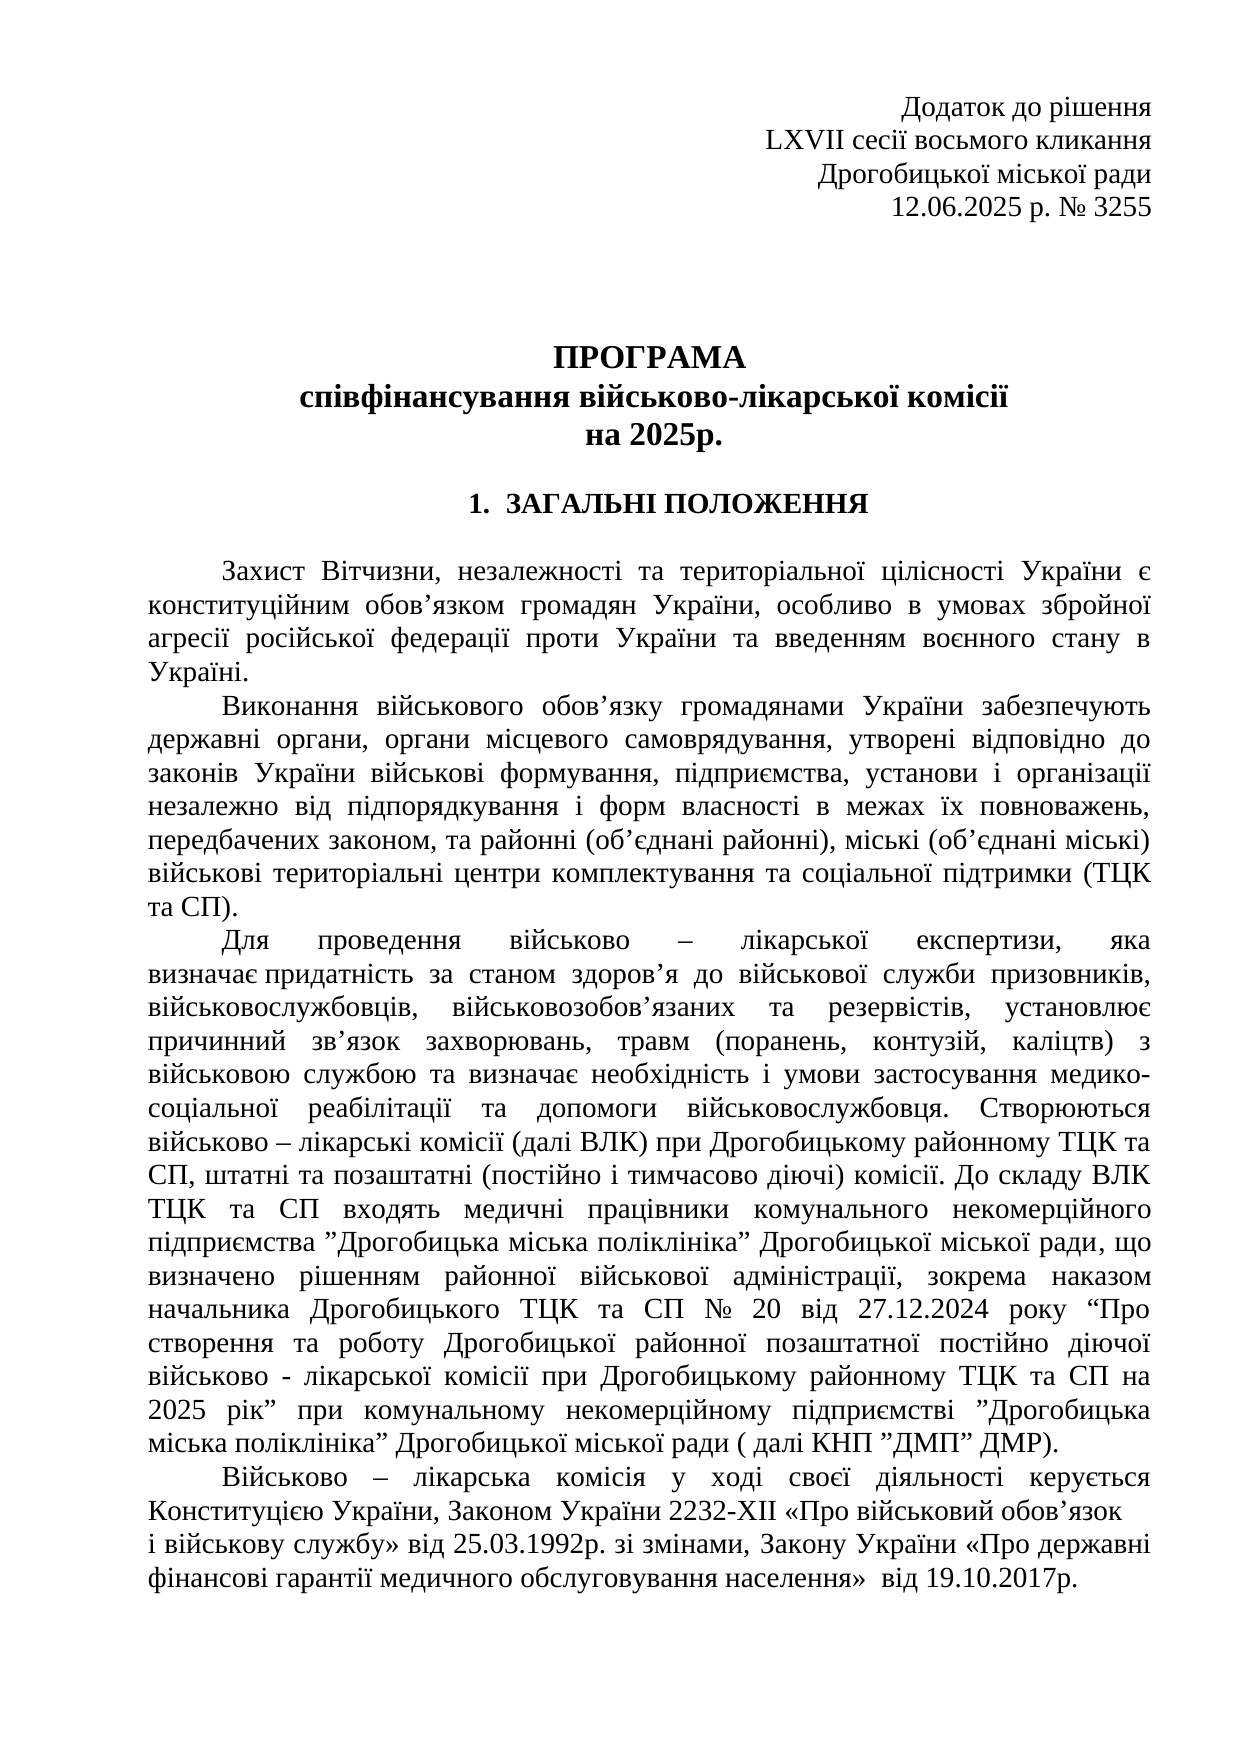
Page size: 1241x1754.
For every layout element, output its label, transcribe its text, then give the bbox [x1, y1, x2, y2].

text Виконання військового обов’язку громадянами України забезпечують державні органи, органи місцевого самоврядування, утворені відповідно до законів України військові формування, підприємства, установи і організації незалежно від підпорядкування і форм власності в межах їх повноважень, передбачених законом, та районні (об’єднані районні), міські (об’єднані міські) військові територіальні центри комплектування та соціальної підтримки (ТЦК та СП). [148, 688, 1152, 922]
text Захист Вітчизни, незалежності та територіальної цілісності України є конституційним обов’язком громадян України, особливо в умовах збройної агресії російської федерації проти України та введенням воєнного стану в Україні. [148, 553, 1152, 688]
text 12.06.2025 р. № 3255 [148, 189, 1152, 223]
text Дрогобицької міської ради [148, 156, 1152, 189]
text і військову службу» від 25.03.1992р. зі змінами, Закону України «Про державні фінансові гарантії медичного обслуговування населення» від 19.10.2017р. [148, 1526, 1152, 1593]
text Додаток до рішення [148, 89, 1152, 122]
text LХVІІ сесії восьмого кликання [148, 122, 1152, 156]
text співфінансування військово-лікарської комісії [148, 376, 1152, 414]
text ПРОГРАМА [148, 338, 1152, 376]
text на 2025р. [148, 414, 1152, 453]
text Військово – лікарська комісія у ході своєї діяльності керується Конституцією України, Законом України 2232-ХІІ «Про військовий обов’язок [148, 1459, 1152, 1526]
text Для проведення військово – лікарської експертизи, яка визначає придатність за станом здоров’я до військової служби призовників, військовослужбовців, військовозобов’язаних та резервістів, установлює причинний зв’язок захворювань, травм (поранень, контузій, каліцтв) з військовою службою та визначає необхідність і умови застосування медико-соціальної реабілітації та допомоги військовослужбовця. Створюються військово – лікарські комісії (далі ВЛК) при Дрогобицькому районному ТЦК та СП, штатні та позаштатні (постійно і тимчасово діючі) комісії. До складу ВЛК ТЦК та СП входять медичні працівники комунального некомерційного підприємства ”Дрогобицька міська поліклініка” Дрогобицької міської ради, що визначено рішенням районної військової адміністрації, зокрема наказом начальника Дрогобицького ТЦК та СП № 20 від 27.12.2024 року “Про створення та роботу Дрогобицької районної позаштатної постійно діючої військово - лікарської комісії при Дрогобицькому районному ТЦК та СП на 2025 рік” при комунальному некомерційному підприємстві ”Дрогобицька міська поліклініка” Дрогобицької міської ради ( далі КНП ”ДМП” ДМР). [148, 922, 1152, 1459]
list ЗАГАЛЬНІ ПОЛОЖЕННЯ [185, 486, 1152, 520]
